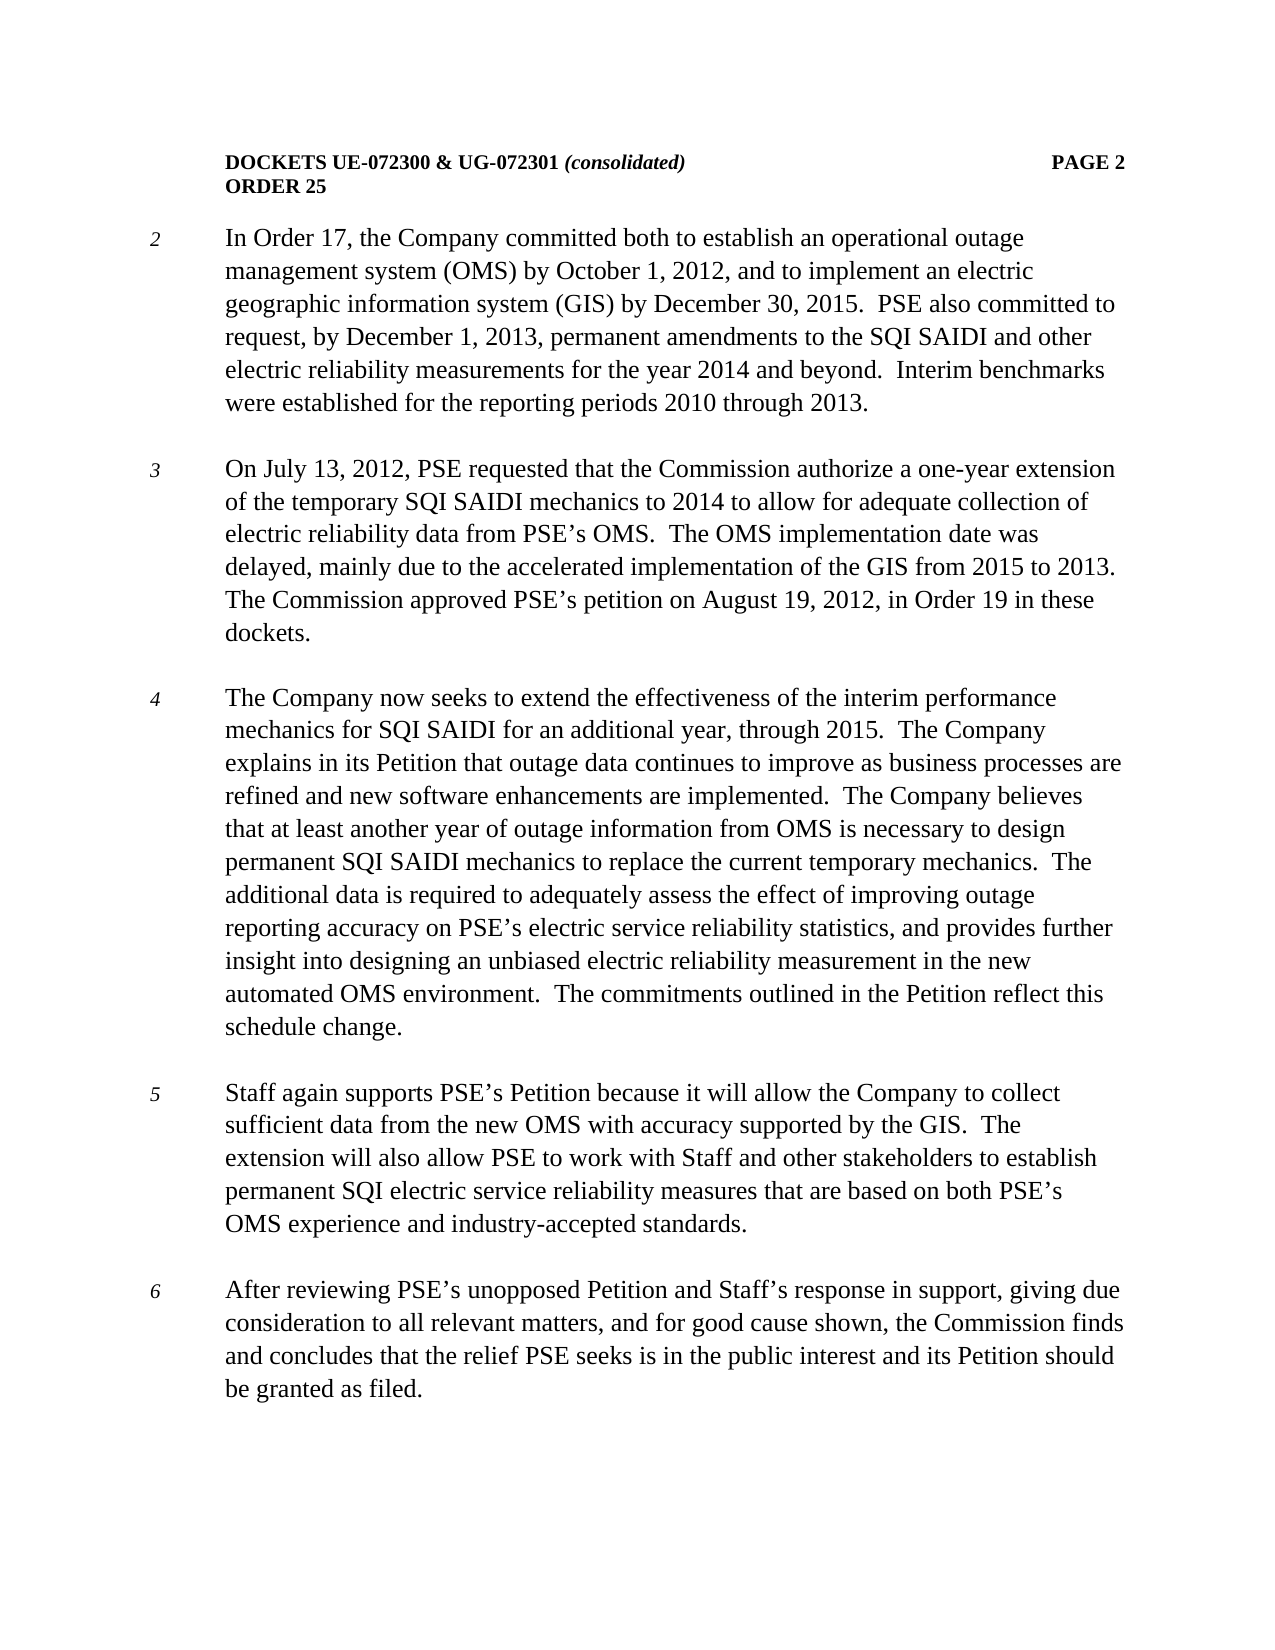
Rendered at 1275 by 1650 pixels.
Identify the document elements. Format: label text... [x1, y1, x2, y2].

list The Company now seeks to extend the effectiveness of the interim performance mechanics for SQI SAIDI for an additional year, through 2015. The Company explains in its Petition that outage data continues to improve as business processes are refined and new software enhancements are implemented. The Company believes that at least another year of outage information from OMS is necessary to design permanent SQI SAIDI mechanics to replace the current temporary mechanics. The additional data is required to adequately assess the effect of improving outage reporting accuracy on PSE’s electric service reliability statistics, and provides further insight into designing an unbiased electric reliability measurement in the new automated OMS environment. The commitments outlined in the Petition reflect this schedule change. [150, 682, 1125, 1041]
list After reviewing PSE’s unopposed Petition and Staff’s response in support, giving due consideration to all relevant matters, and for good cause shown, the Commission finds and concludes that the relief PSE seeks is in the public interest and its Petition should be granted as filed. [150, 1274, 1125, 1403]
list In Order 17, the Company committed both to establish an operational outage management system (OMS) by October 1, 2012, and to implement an electric geographic information system (GIS) by December 30, 2015. PSE also committed to request, by December 1, 2013, permanent amendments to the SQI SAIDI and other electric reliability measurements for the year 2014 and beyond. Interim benchmarks were established for the reporting periods 2010 through 2013. [150, 222, 1125, 417]
list On July 13, 2012, PSE requested that the Commission authorize a one-year extension of the temporary SQI SAIDI mechanics to 2014 to allow for adequate collection of electric reliability data from PSE’s OMS. The OMS implementation date was delayed, mainly due to the accelerated implementation of the GIS from 2015 to 2013. The Commission approved PSE’s petition on August 19, 2012, in Order 19 in these dockets. [150, 453, 1125, 679]
list Staff again supports PSE’s Petition because it will allow the Company to collect sufficient data from the new OMS with accuracy supported by the GIS. The extension will also allow PSE to work with Staff and other stakeholders to establish permanent SQI electric service reliability measures that are based on both PSE’s OMS experience and industry-accepted standards. [150, 1077, 1125, 1238]
